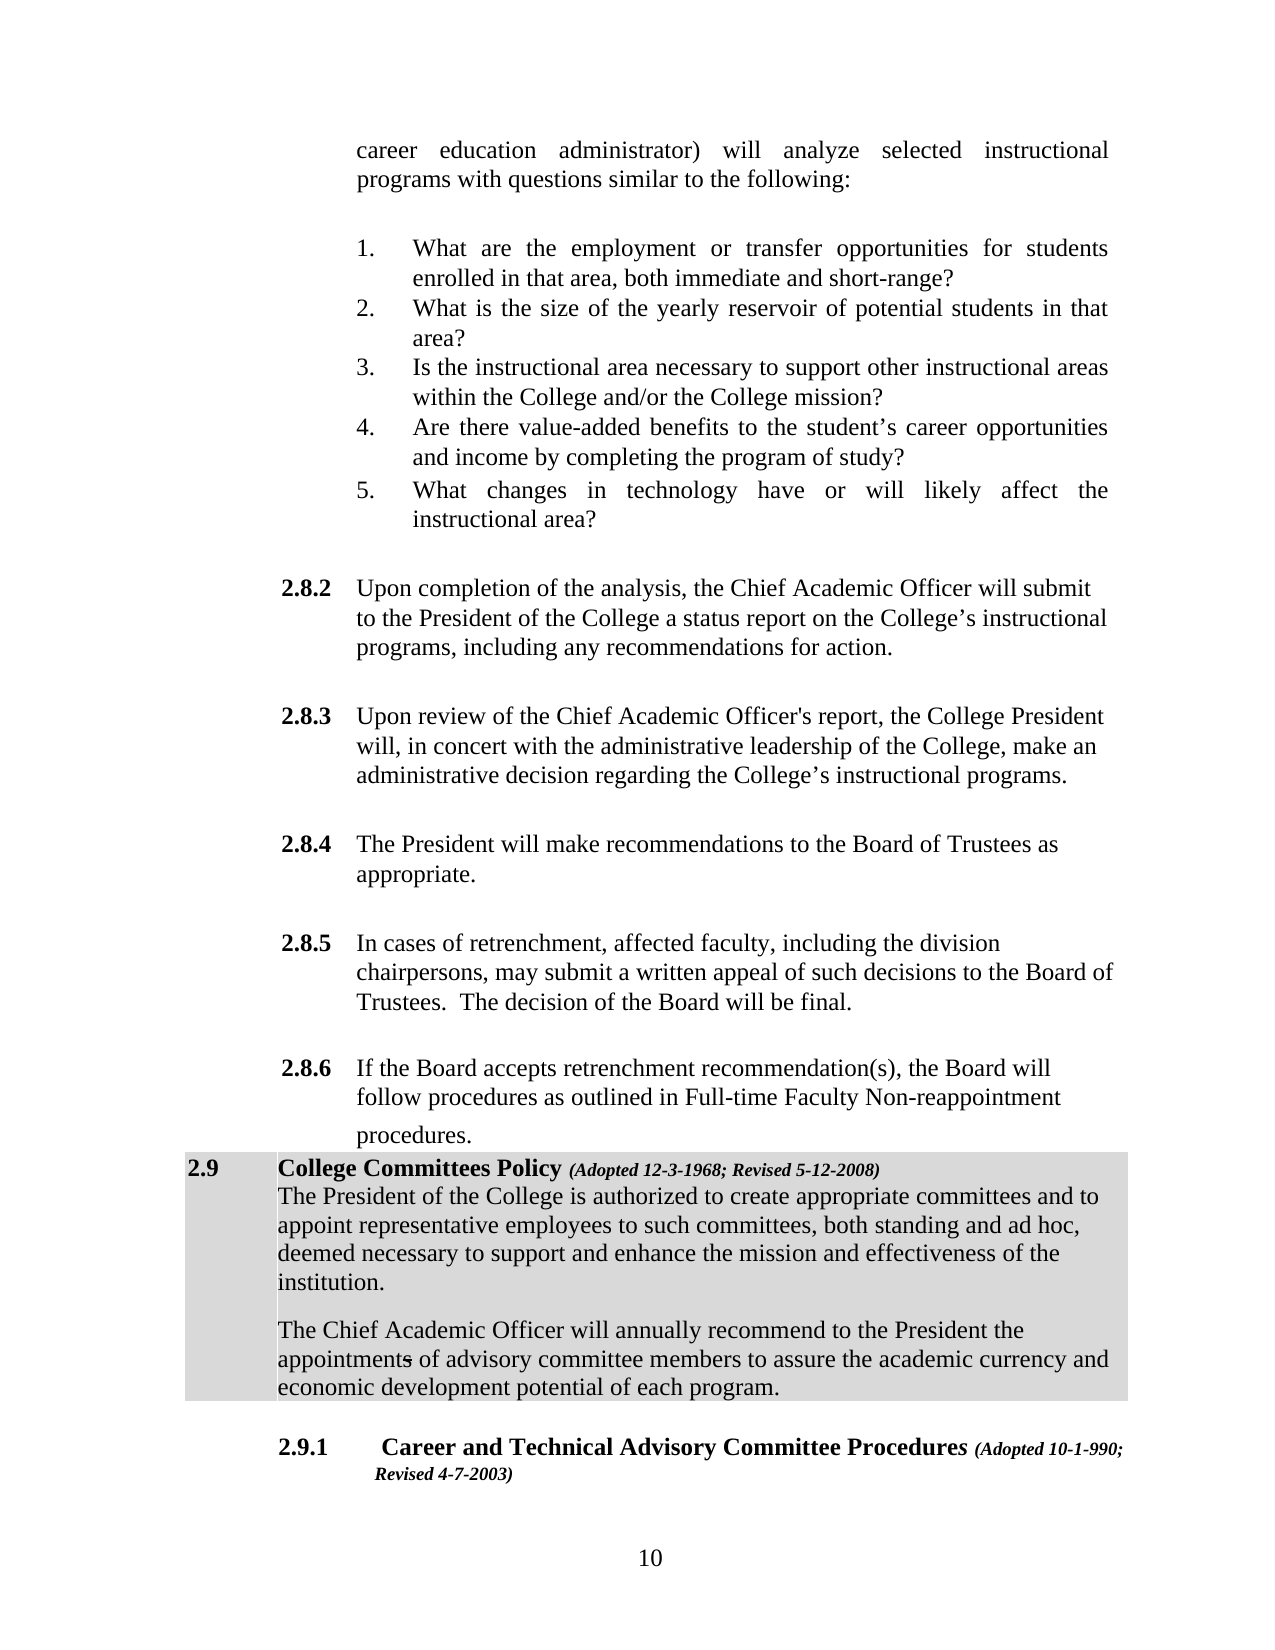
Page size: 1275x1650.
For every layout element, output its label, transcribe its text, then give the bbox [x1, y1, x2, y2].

list Are there value-added benefits to the student’s career opportunities and income by completing the program of study? [356, 412, 1109, 470]
list What is the size of the yearly reservoir of potential students in that area? [356, 293, 1109, 351]
text career education administrator) will analyze selected instructional programs with questions similar to the following: [356, 135, 1109, 193]
table_header College Committees Policy (Adopted 12-3-1968; Revised 5-12-2008) The President of the College is authorized to create appropriate committees and to appoint representative employees to such committees, both standing and ad hoc, deemed necessary to support and enhance the mission and effectiveness of the institution. The Chief Academic Officer will annually recommend to the President the appointments of advisory committee members to assure the academic currency and economic development potential of each program. [278, 1152, 1128, 1401]
list Is the instructional area necessary to support other instructional areas within the College and/or the College mission? [356, 352, 1109, 411]
list Upon review of the Chief Academic Officer's report, the College President will, in concert with the administrative leadership of the College, make an administrative decision regarding the College’s instructional programs. [281, 701, 1114, 789]
table_header 2.9 [185, 1152, 277, 1401]
subtitle 2.9.1 Career and Technical Advisory Committee Procedures (Adopted 10-1-990; [187, 1432, 1130, 1460]
list If the Board accepts retrenchment recommendation(s), the Board will follow procedures as outlined in Full-time Faculty Non-reappointment procedures. [281, 1053, 1114, 1151]
list What are the employment or transfer opportunities for students enrolled in that area, both immediate and short-range? [356, 233, 1109, 292]
text Revised 4-7-2003) [374, 1463, 1130, 1484]
list The President will make recommendations to the Board of Trustees as appropriate. [281, 829, 1114, 888]
list In cases of retrenchment, affected faculty, including the division chairpersons, may submit a written appeal of such decisions to the Board of Trustees. The decision of the Board will be final. [281, 928, 1114, 1016]
list What changes in technology have or will likely affect the instructional area? [356, 475, 1109, 533]
list Upon completion of the analysis, the Chief Academic Officer will submit to the President of the College a status report on the College’s instructional programs, including any recommendations for action. [281, 573, 1114, 661]
